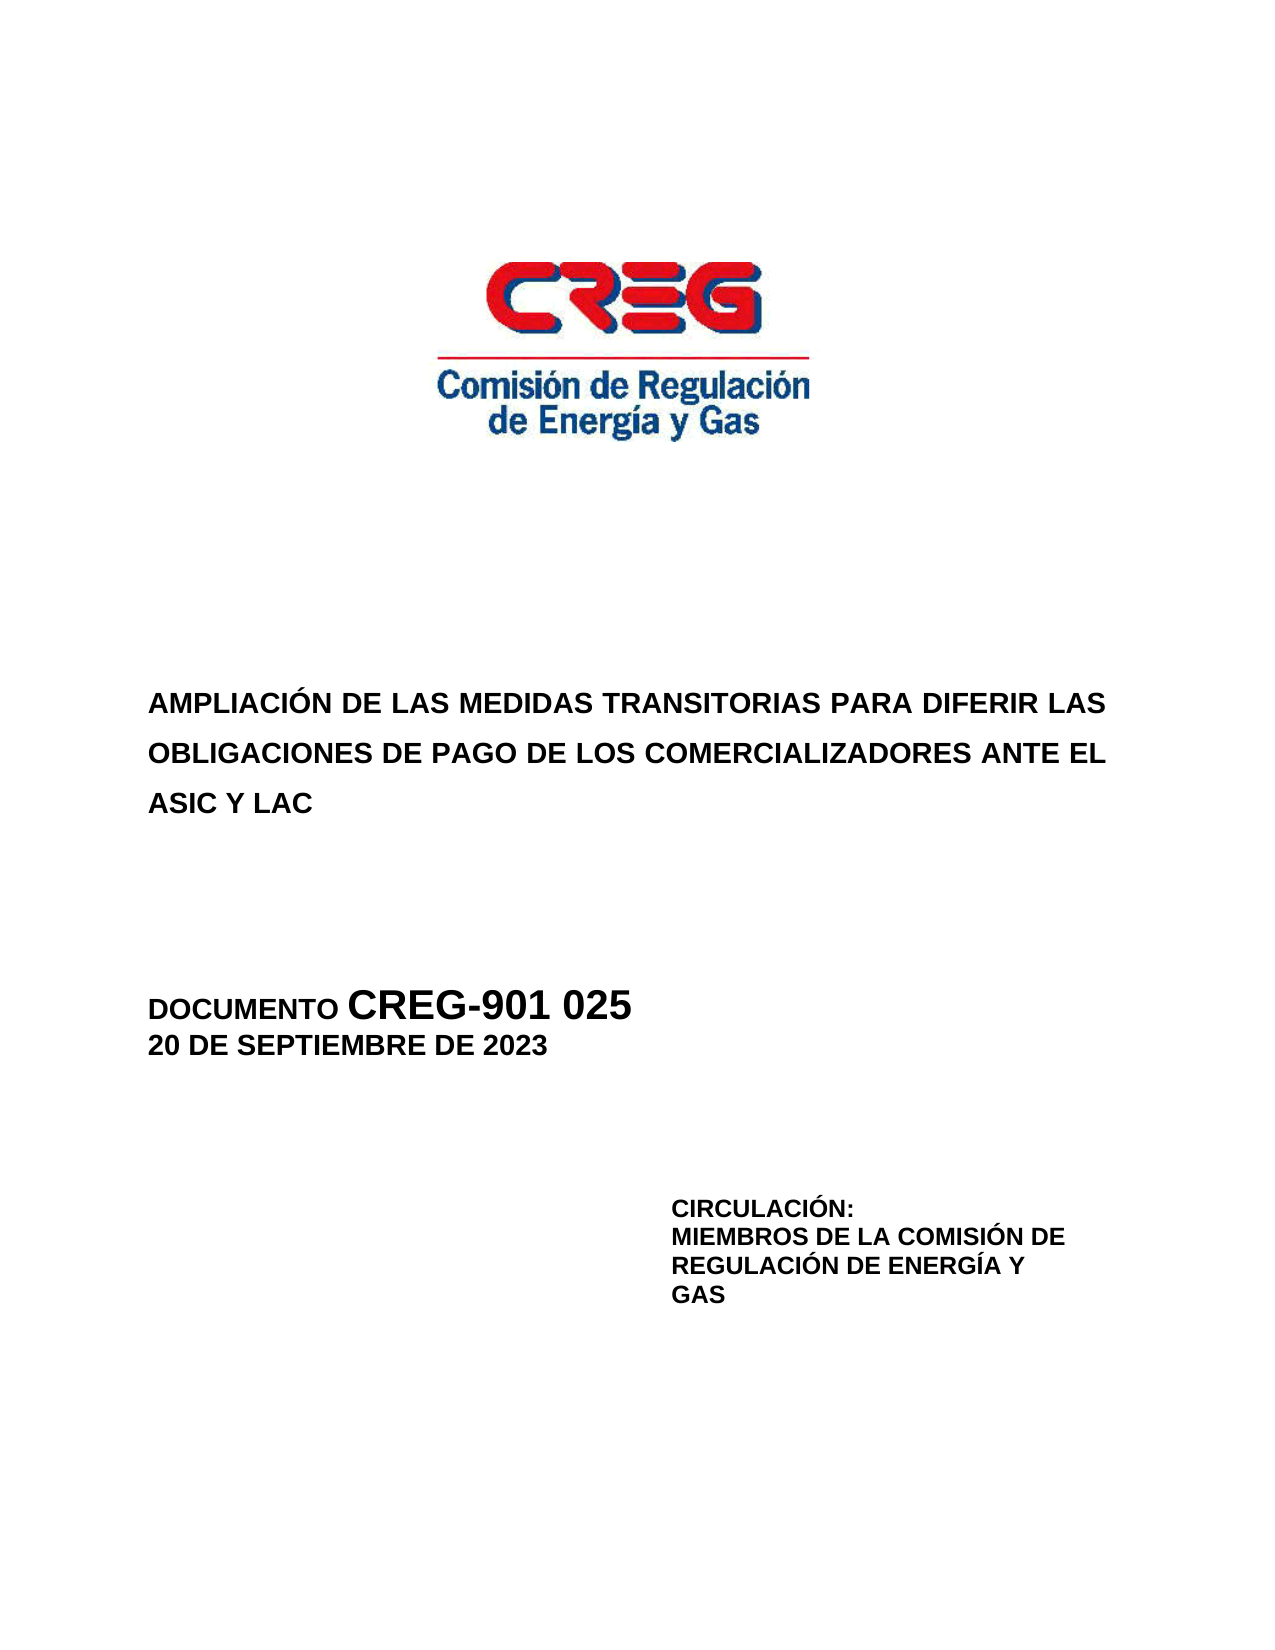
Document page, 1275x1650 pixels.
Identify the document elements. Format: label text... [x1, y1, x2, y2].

text AMPLIACIÓN DE LAS MEDIDAS TRANSITORIAS PARA DIFERIR LAS OBLIGACIONES DE PAGO DE LOS COMERCIALIZADORES ANTE EL ASIC Y LAC [148, 686, 1107, 820]
picture [428, 262, 819, 442]
table_header CIRCULACIÓN: [664, 1136, 1083, 1222]
table_cell REGULACIÓN DE ENERGÍA Y GAS [664, 1251, 1083, 1309]
table_cell MIEMBROS DE LA COMISIÓN DE [664, 1223, 1083, 1251]
text DOCUMENTO CREG-901 025 [148, 980, 1127, 1028]
